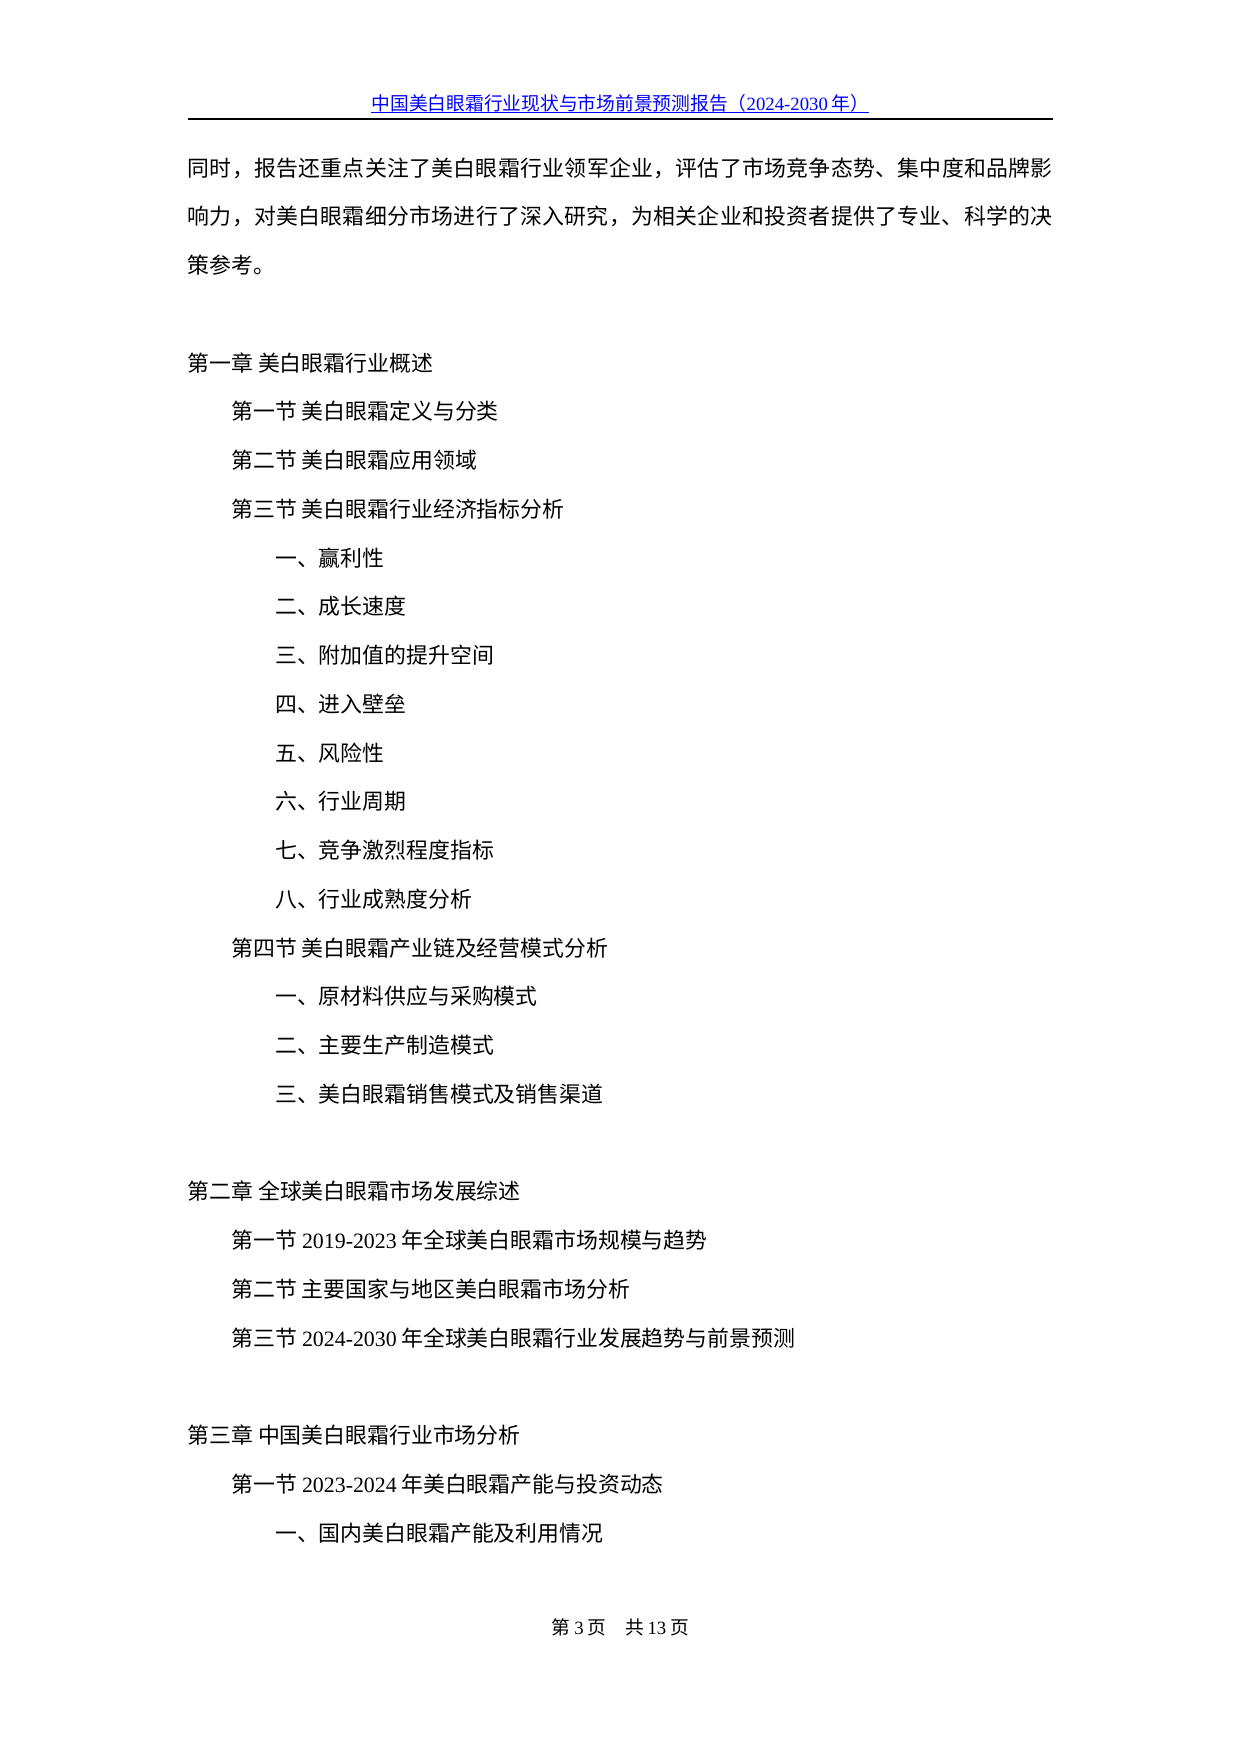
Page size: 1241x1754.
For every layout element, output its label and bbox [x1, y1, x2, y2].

text [187, 150, 1053, 1548]
